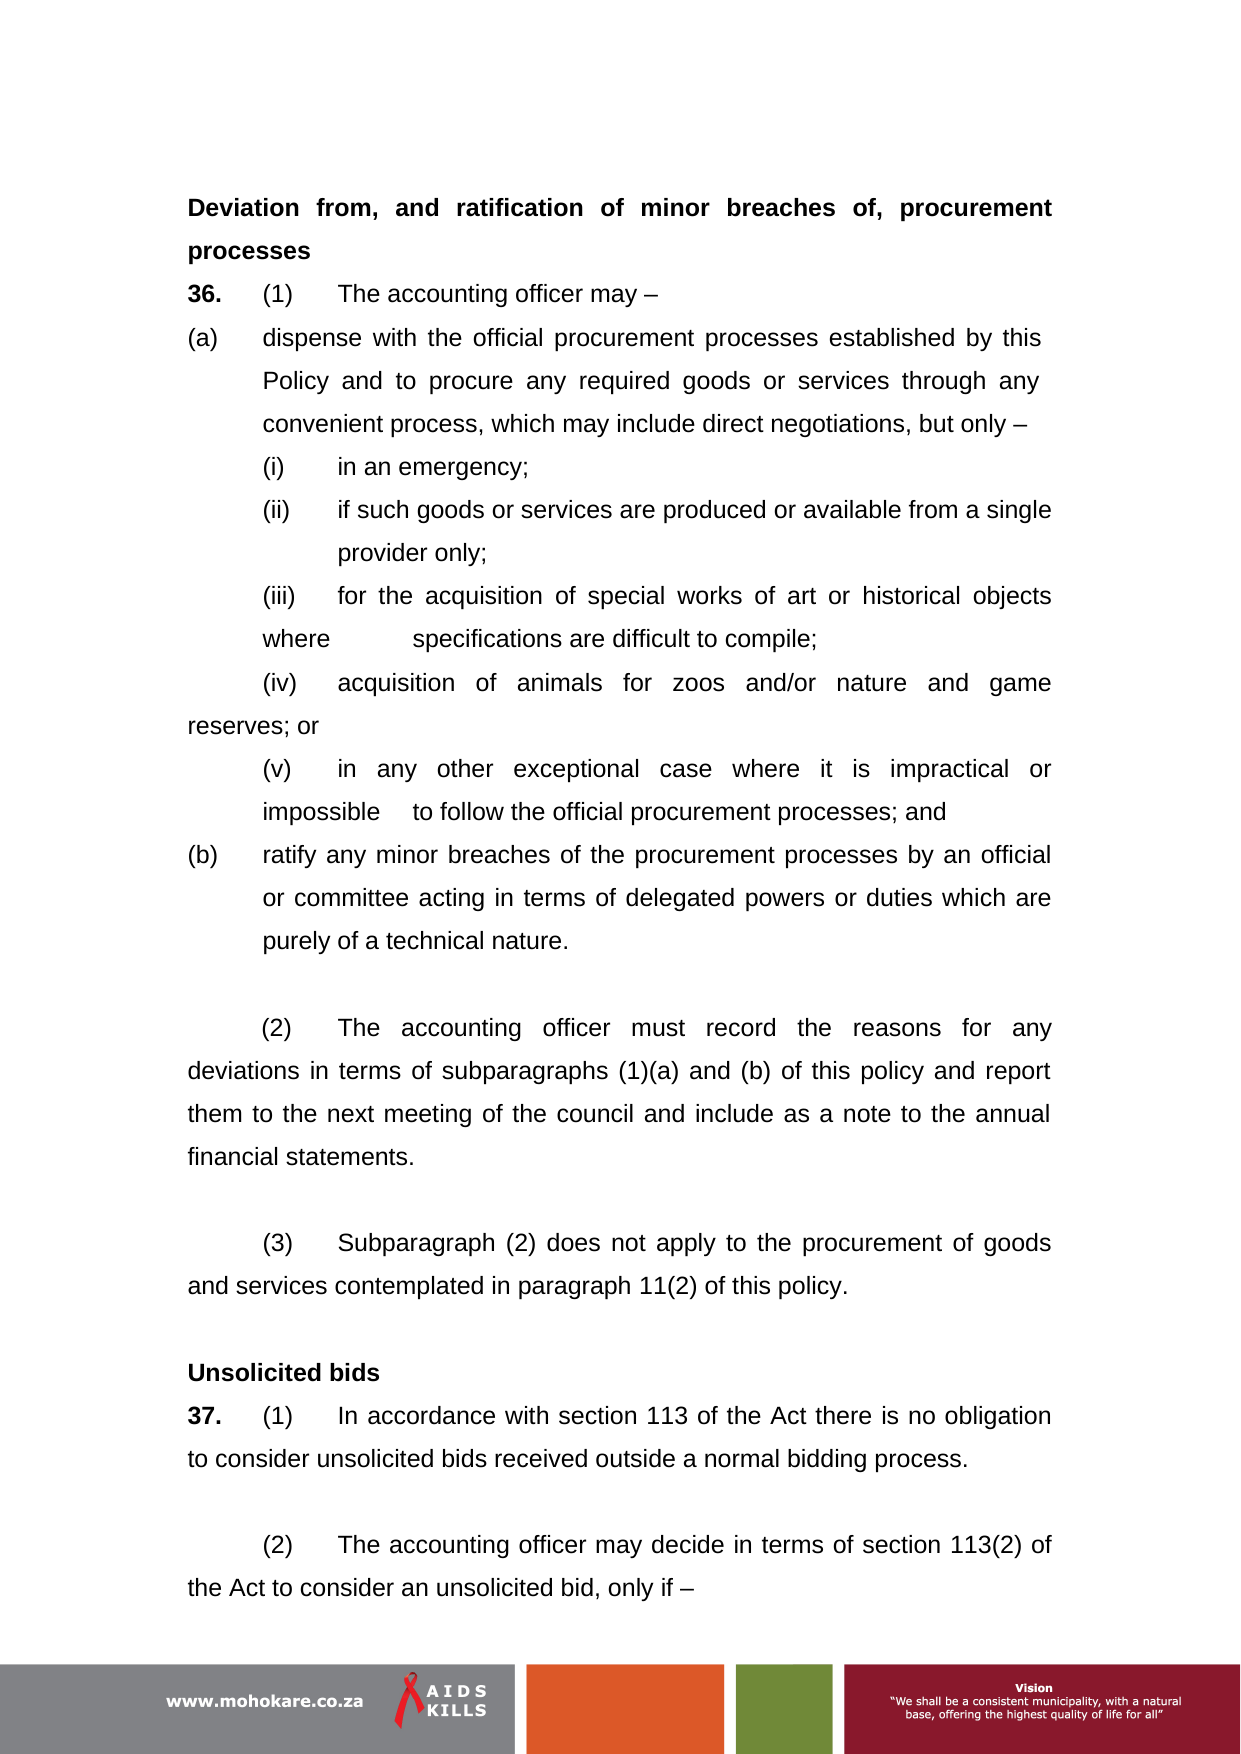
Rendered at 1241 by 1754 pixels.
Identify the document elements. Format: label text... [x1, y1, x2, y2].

text (iii) for the acquisition of special works of art or historical objects where specifications are difficult to compile; [187, 581, 1053, 653]
title Deviation from, and ratification of minor breaches of, procurement processes [187, 193, 1053, 265]
text (v) in any other exceptional case where it is impractical or impossible to follow the official procurement processes; and [187, 754, 1053, 826]
subtitle (2) The accounting officer may decide in terms of section 113(2) of the Act to consider an unsolicited bid, only if – [187, 1530, 1053, 1602]
subtitle (2) The accounting officer must record the reasons for any deviations in terms of subparagraphs (1)(a) and (b) of this policy and report them to the next meeting of the council and include as a note to the annual financial statements. [187, 1012, 1053, 1171]
text (ii) if such goods or services are produced or available from a single provider only; [187, 495, 1053, 567]
text (3) Subparagraph (2) does not apply to the procurement of goods and services contemplated in paragraph 11(2) of this policy. [187, 1228, 1053, 1300]
text (i) in an emergency; [187, 452, 1053, 481]
text (a) dispense with the official procurement processes established by this Policy and to procure any required goods or services through any convenient process, which may include direct negotiations, but only – [187, 322, 1053, 437]
subtitle 37. (1) In accordance with section 113 of the Act there is no obligation to consider unsolicited bids received outside a normal bidding process. [187, 1401, 1053, 1472]
text (iv) acquisition of animals for zoos and/or nature and game reserves; or [187, 667, 1053, 739]
subtitle Unsolicited bids [187, 1357, 1053, 1386]
picture [0, 0, 1241, 1754]
text 36. (1) The accounting officer may – [187, 279, 1053, 308]
text (b) ratify any minor breaches of the procurement processes by an official or committee acting in terms of delegated powers or duties which are purely of a technical nature. [187, 840, 1053, 955]
